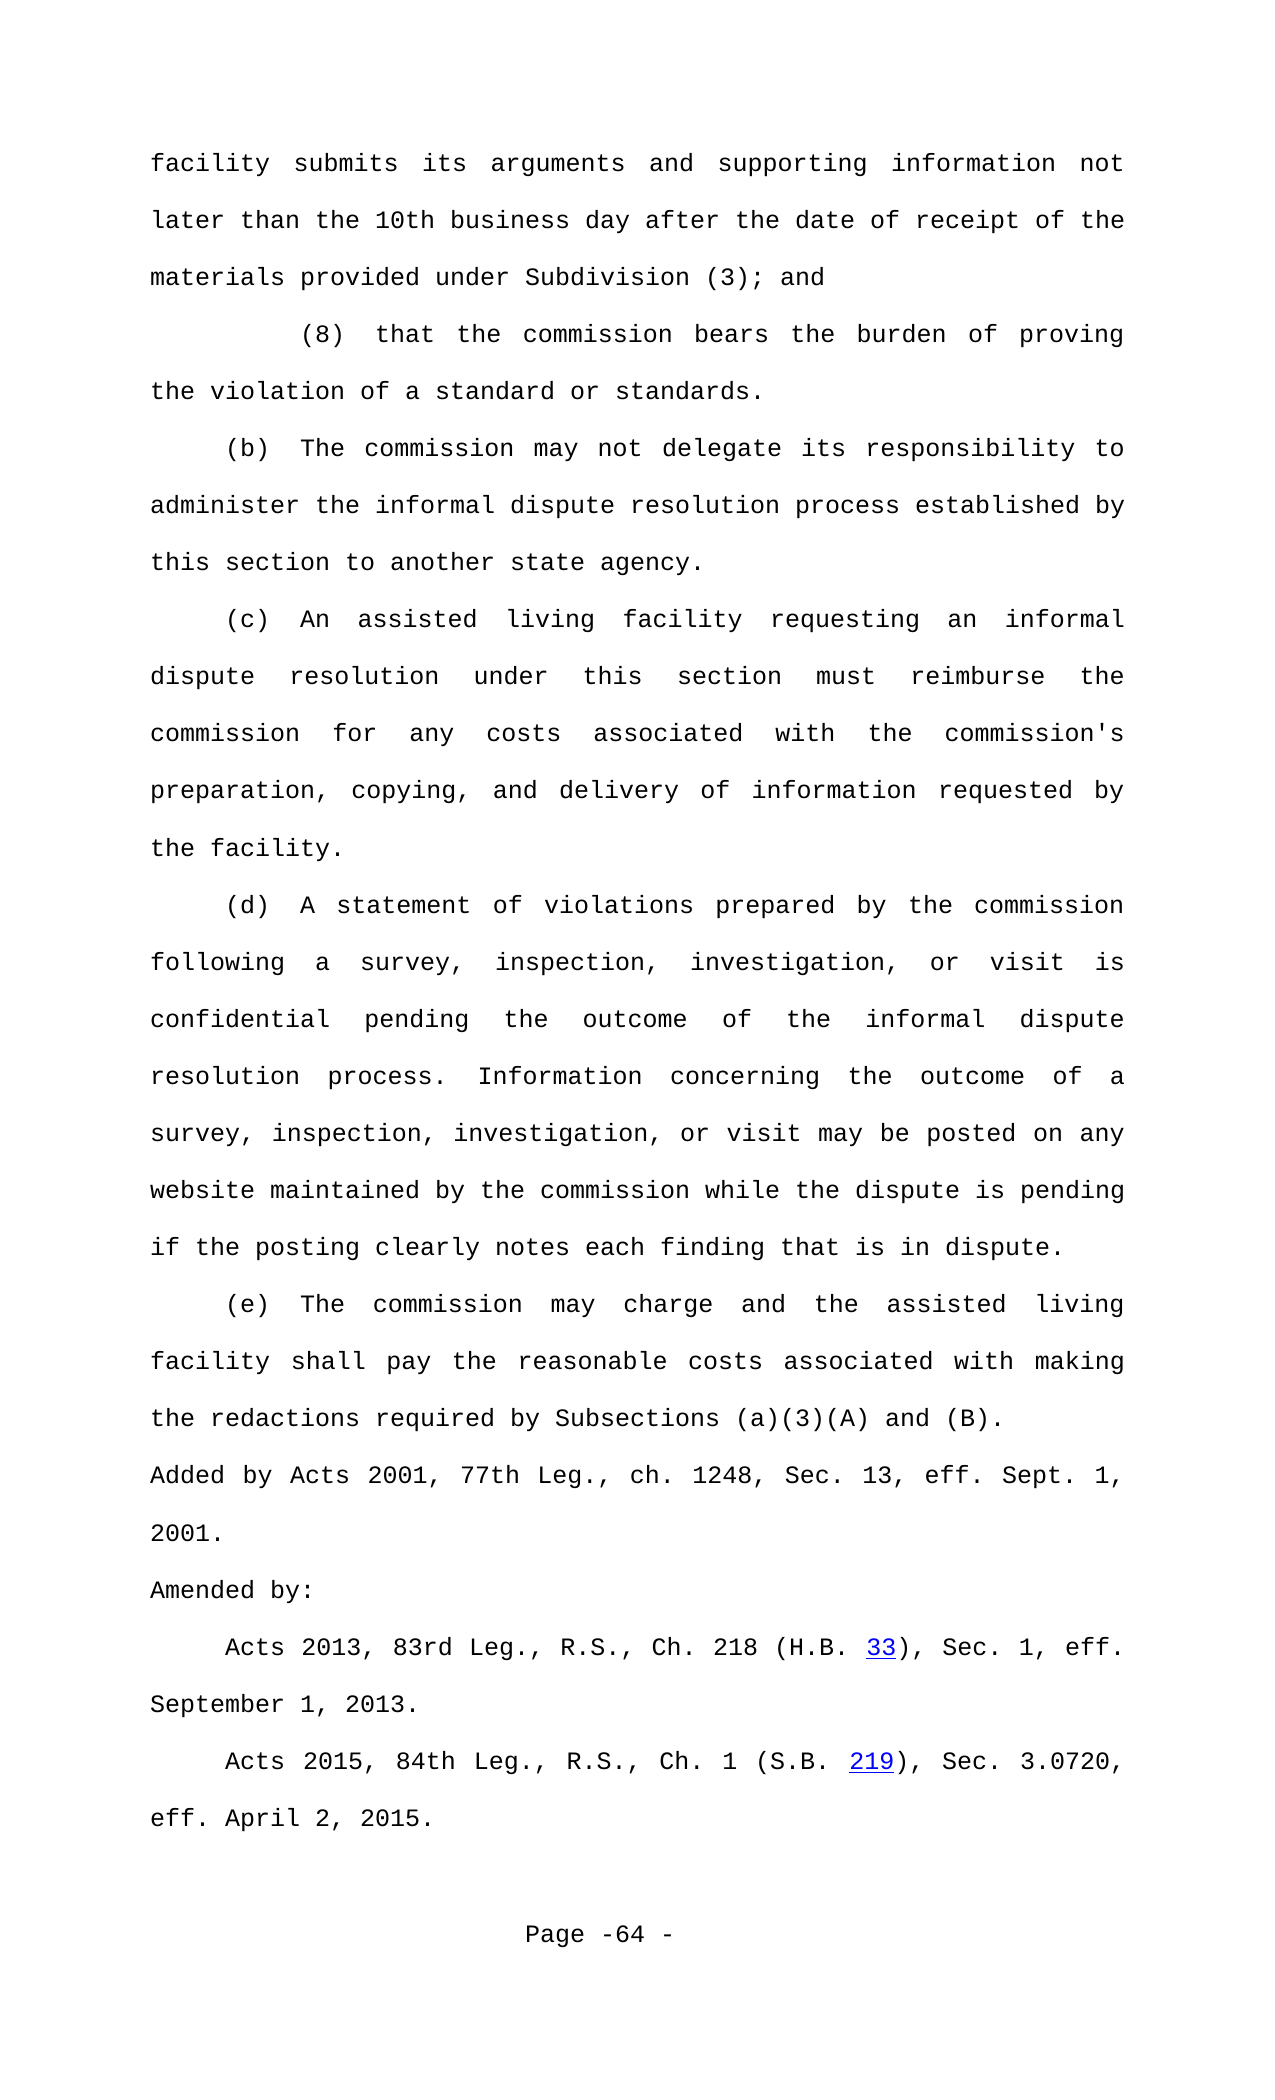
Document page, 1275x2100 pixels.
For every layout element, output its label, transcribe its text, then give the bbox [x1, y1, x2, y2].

text (8) that the commission bears the burden of proving the violation of a standard or standards. [150, 321, 1125, 407]
text Added by Acts 2001, 77th Leg., ch. 1248, Sec. 13, eff. Sept. 1, 2001. [150, 1463, 1125, 1548]
text Acts 2015, 84th Leg., R.S., Ch. 1 (S.B. 219), Sec. 3.0720, eff. April 2, 2015. [150, 1748, 1125, 1834]
text (c) An assisted living facility requesting an informal dispute resolution under this section must reimburse the commission for any costs associated with the commission's preparation, copying, and delivery of information requested by the facility. [150, 607, 1125, 863]
text Acts 2013, 83rd Leg., R.S., Ch. 218 (H.B. 33), Sec. 1, eff. September 1, 2013. [150, 1634, 1125, 1720]
text (b) The commission may not delegate its responsibility to administer the informal dispute resolution process established by this section to another state agency. [150, 435, 1125, 578]
text (e) The commission may charge and the assisted living facility shall pay the reasonable costs associated with making the redactions required by Subsections (a)(3)(A) and (B). [150, 1292, 1125, 1434]
text (d) A statement of violations prepared by the commission following a survey, inspection, investigation, or visit is confidential pending the outcome of the informal dispute resolution process. Information concerning the outcome of a survey, inspection, investigation, or visit may be posted on any website maintained by the commission while the dispute is pending if the posting clearly notes each finding that is in dispute. [150, 892, 1125, 1263]
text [150, 150, 1125, 293]
text Amended by: [150, 1577, 1125, 1606]
